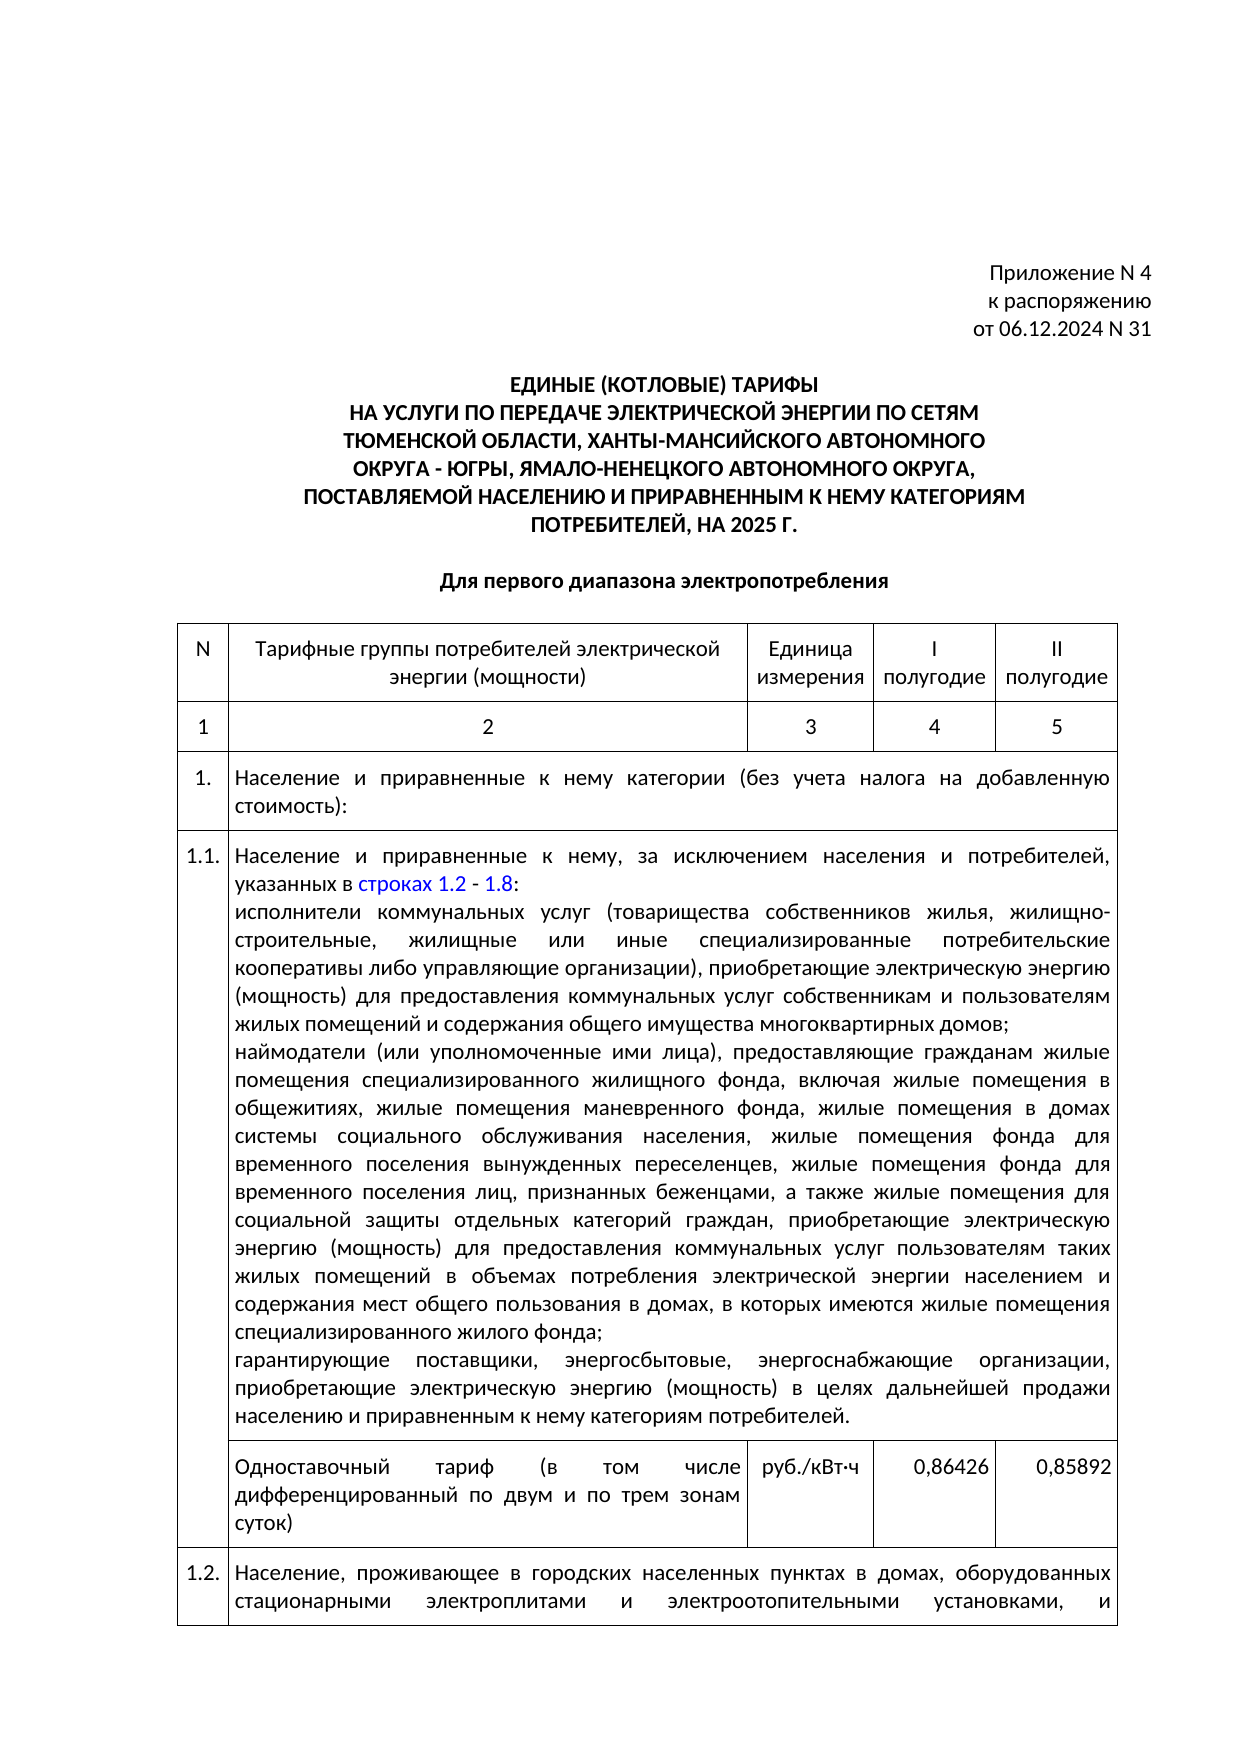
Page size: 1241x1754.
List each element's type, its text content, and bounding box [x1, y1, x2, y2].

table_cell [229, 1548, 1117, 1625]
title НА УСЛУГИ ПО ПЕРЕДАЧЕ ЭЛЕКТРИЧЕСКОЙ ЭНЕРГИИ ПО СЕТЯМ [177, 398, 1152, 426]
table_cell 5 [996, 702, 1117, 751]
title ПОСТАВЛЯЕМОЙ НАСЕЛЕНИЮ И ПРИРАВНЕННЫМ К НЕМУ КАТЕГОРИЯМ [177, 482, 1152, 510]
table_cell 4 [874, 702, 995, 751]
table_cell 1 [178, 702, 228, 751]
table_cell 1. [178, 752, 228, 829]
title ПОТРЕБИТЕЛЕЙ, НА 2025 Г. [177, 510, 1152, 538]
title ЕДИНЫЕ (КОТЛОВЫЕ) ТАРИФЫ [177, 370, 1152, 398]
table_cell Одноставочный тариф (в том числе дифференцированный по двум и по трем зонам суток) [229, 1441, 747, 1547]
text от 06.12.2024 N 31 [177, 314, 1152, 342]
text Приложение N 4 [177, 258, 1152, 286]
table_cell Население и приравненные к нему категории (без учета налога на добавленную стоимость): [229, 752, 1117, 829]
table_header II полугодие [996, 624, 1117, 701]
table_header N [178, 624, 228, 701]
title ТЮМЕНСКОЙ ОБЛАСТИ, ХАНТЫ-МАНСИЙСКОГО АВТОНОМНОГО [177, 426, 1152, 454]
table_cell 0,85892 [996, 1441, 1117, 1547]
table_cell руб./кВт·ч [748, 1441, 873, 1547]
table_cell 3 [748, 702, 873, 751]
table_cell 0,86426 [874, 1441, 995, 1547]
text к распоряжению [177, 286, 1152, 314]
table_header Единица измерения [748, 624, 873, 701]
title ОКРУГА - ЮГРЫ, ЯМАЛО-НЕНЕЦКОГО АВТОНОМНОГО ОКРУГА, [177, 454, 1152, 482]
table_header I полугодие [874, 624, 995, 701]
table_cell Население и приравненные к нему, за исключением населения и потребителей, указанных в строках 1.2 - 1.8: исполнители коммунальных услуг (товарищества собственников жилья, жилищно-строительные, жилищные или иные специализированные потребительские кооперативы либо управляющие организации), приобретающие электрическую энергию (мощность) для предоставления коммунальных услуг собственникам и пользователям жилых помещений и содержания общего имущества многоквартирных домов; наймодатели (или уполномоченные ими лица), предоставляющие гражданам жилые помещения специализированного жилищного фонда, включая жилые помещения в общежитиях, жилые помещения маневренного фонда, жилые помещения в домах системы социального обслуживания населения, жилые помещения фонда для временного поселения вынужденных переселенцев, жилые помещения фонда для временного поселения лиц, признанных беженцами, а также жилые помещения для социальной защиты отдельных категорий граждан, приобретающие электрическую энергию (мощность) для предоставления коммунальных услуг пользователям таких жилых помещений в объемах потребления электрической энергии населением и содержания мест общего пользования в домах, в которых имеются жилые помещения специализированного жилого фонда; гарантирующие поставщики, энергосбытовые, энергоснабжающие организации, приобретающие электрическую энергию (мощность) в целях дальнейшей продажи населению и приравненным к нему категориям потребителей. [229, 831, 1117, 1440]
title Для первого диапазона электропотребления [177, 566, 1152, 594]
table_cell 1.1. [178, 831, 228, 1547]
table_cell 1.2. [178, 1548, 228, 1625]
table_header Тарифные группы потребителей электрической энергии (мощности) [229, 624, 747, 701]
table_cell 2 [229, 702, 747, 751]
